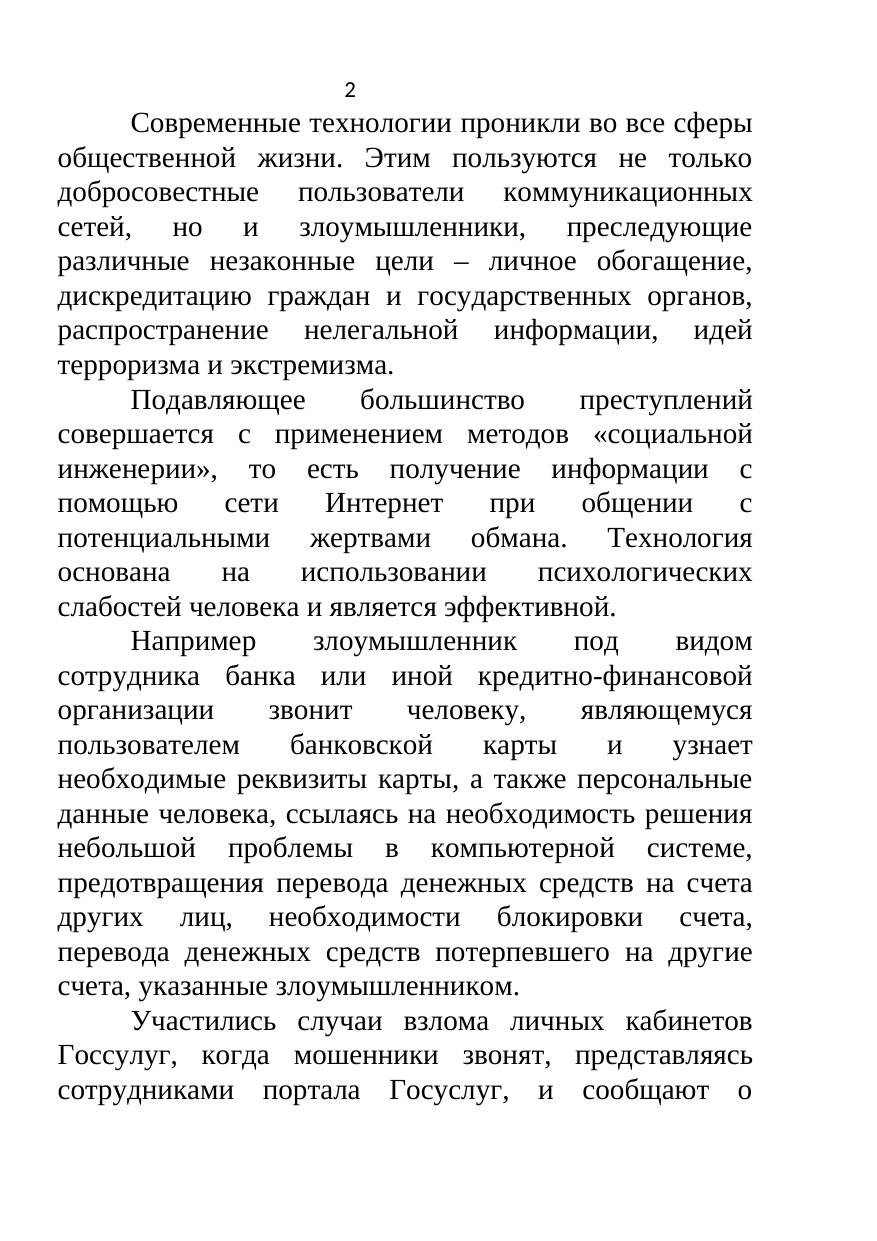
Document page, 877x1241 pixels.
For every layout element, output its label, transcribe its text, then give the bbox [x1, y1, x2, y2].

text Подавляющее большинство преступлений совершается с применением методов «социальной инженерии», то есть получение информации с помощью сети Интернет при общении с потенциальными жертвами обмана. Технология основана на использовании психологических слабостей человека и является эффективной. [57, 382, 753, 622]
text Например злоумышленник под видом сотрудника банка или иной кредитно-финансовой организации звонит человеку, являющемуся пользователем банковской карты и узнает необходимые реквизиты карты, а также персональные данные человека, ссылаясь на необходимость решения небольшой проблемы в компьютерной системе, предотвращения перевода денежных средств на счета других лиц, необходимости блокировки счета, перевода денежных средств потерпевшего на другие счета, указанные злоумышленником. [57, 623, 753, 1002]
text Современные технологии проникли во все сферы общественной жизни. Этим пользуются не только добросовестные пользователи коммуникационных сетей, но и злоумышленники, преследующие различные незаконные цели – личное обогащение, дискредитацию граждан и государственных органов, распространение нелегальной информации, идей терроризма и экстремизма. [57, 106, 753, 381]
